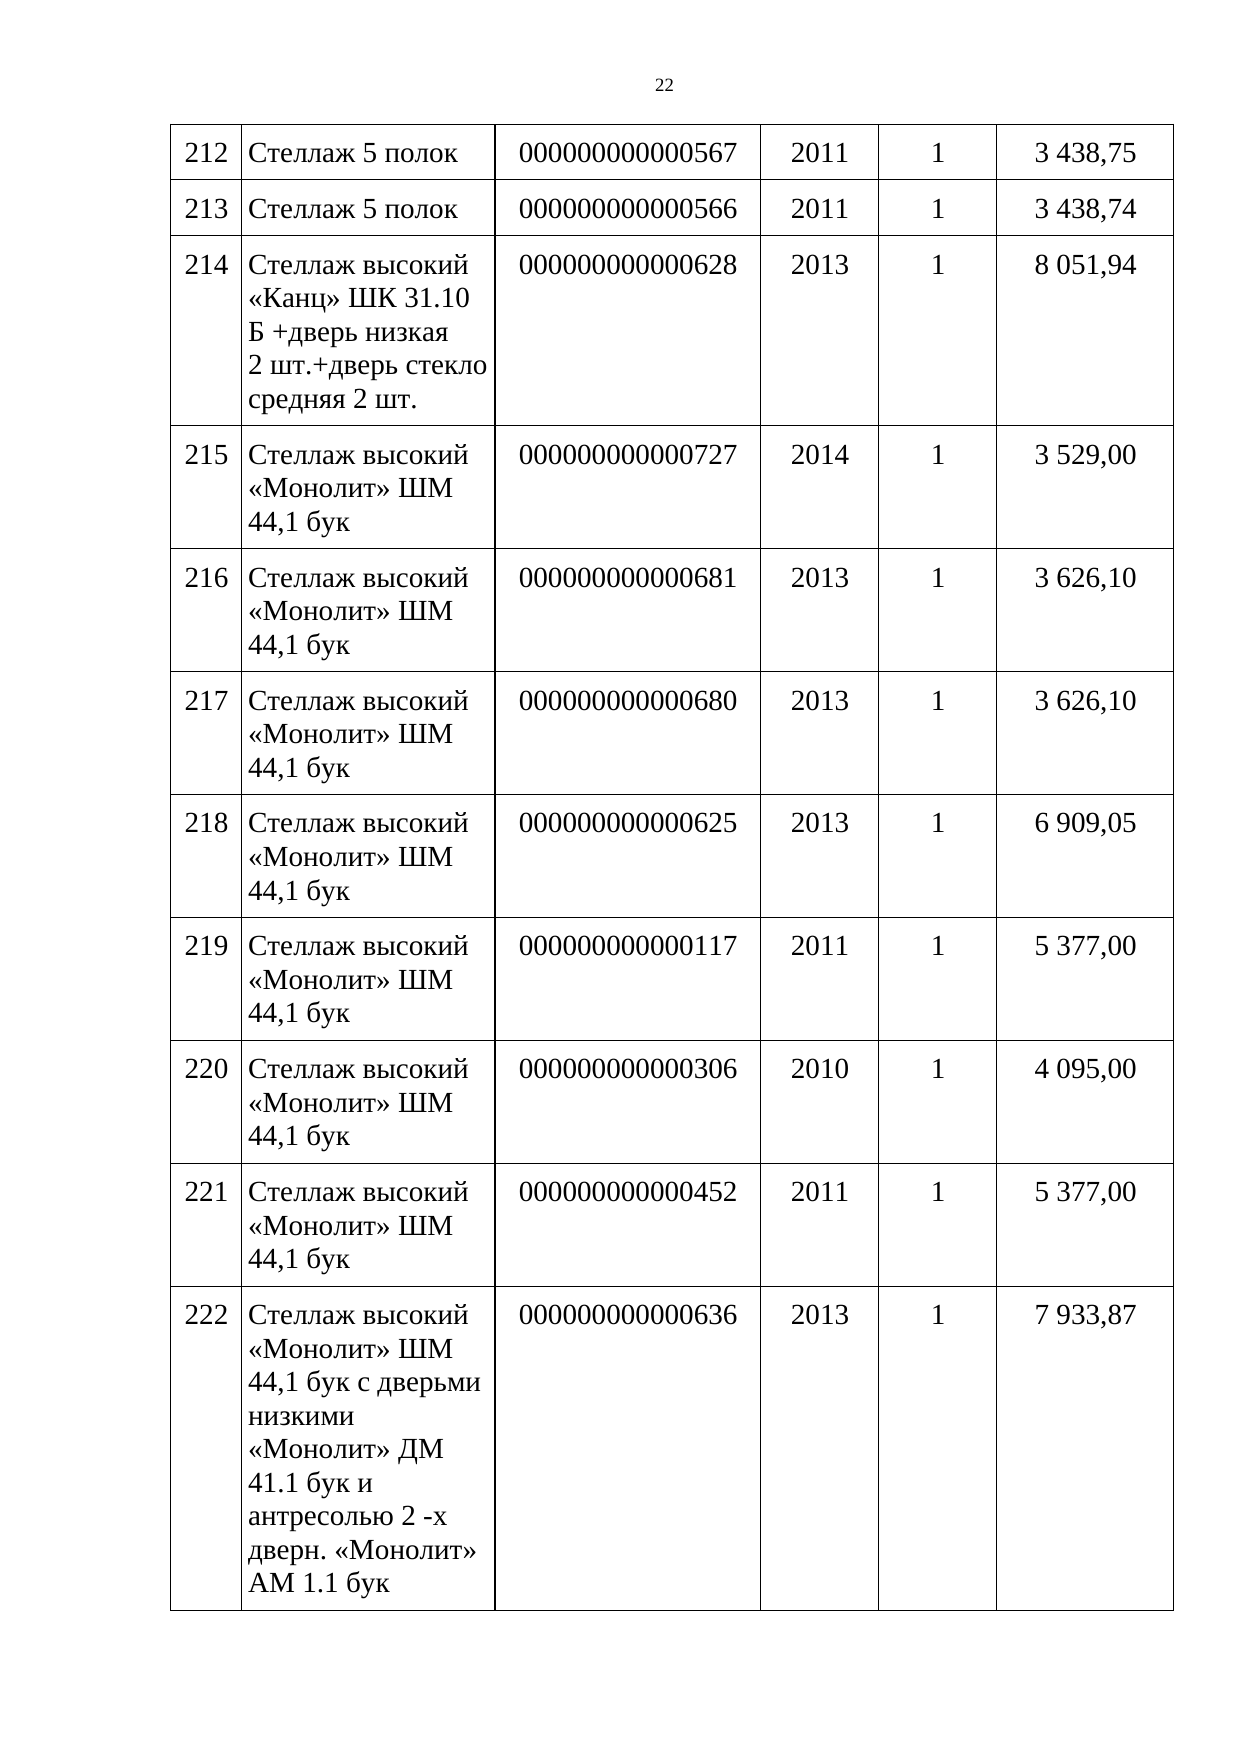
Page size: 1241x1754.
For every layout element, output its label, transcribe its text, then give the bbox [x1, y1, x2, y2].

table_cell 218 [171, 795, 241, 917]
table_cell 000000000000636 [496, 1287, 760, 1610]
table_cell 3 438,75 [997, 125, 1173, 179]
table_cell 3 529,00 [997, 426, 1173, 548]
table_cell 2011 [761, 125, 878, 179]
table_cell Стеллаж высокий «Монолит» ШМ 44,1 бук [242, 1164, 494, 1286]
table_cell 214 [171, 236, 241, 425]
table_cell 2014 [761, 426, 878, 548]
table_cell 000000000000566 [496, 180, 760, 235]
table_cell Стеллаж высокий «Монолит» ШМ 44,1 бук [242, 795, 494, 917]
table_cell 000000000000727 [496, 426, 760, 548]
table_cell 1 [879, 918, 996, 1040]
table_cell Стеллаж высокий «Монолит» ШМ 44,1 бук с дверьми низкими «Монолит» ДМ 41.1 бук и антресолью 2 -х дверн. «Монолит» АМ 1.1 бук [242, 1287, 494, 1610]
table_cell 1 [879, 549, 996, 671]
table_cell Стеллаж высокий «Канц» ШК 31.10 Б +дверь низкая 2 шт.+дверь стекло средняя 2 шт. [242, 236, 494, 425]
table_cell 1 [879, 125, 996, 179]
table_cell 7 933,87 [997, 1287, 1173, 1610]
table_cell 6 909,05 [997, 795, 1173, 917]
table_cell Стеллаж 5 полок [242, 180, 494, 235]
table_cell 000000000000680 [496, 672, 760, 794]
table_cell 219 [171, 918, 241, 1040]
table_cell 217 [171, 672, 241, 794]
table_cell 2011 [761, 1164, 878, 1286]
table_cell 3 626,10 [997, 549, 1173, 671]
table_cell 221 [171, 1164, 241, 1286]
table_cell 1 [879, 795, 996, 917]
table_cell 000000000000628 [496, 236, 760, 425]
table_cell 2010 [761, 1041, 878, 1163]
table_cell 1 [879, 1287, 996, 1610]
table_cell Стеллаж высокий «Монолит» ШМ 44,1 бук [242, 672, 494, 794]
table_cell 220 [171, 1041, 241, 1163]
table_cell 1 [879, 180, 996, 235]
table_cell 000000000000567 [496, 125, 760, 179]
table_cell 1 [879, 236, 996, 425]
table_cell 216 [171, 549, 241, 671]
table_cell 2013 [761, 236, 878, 425]
table_cell 2011 [761, 180, 878, 235]
table_cell Стеллаж 5 полок [242, 125, 494, 179]
table_cell 000000000000306 [496, 1041, 760, 1163]
table_cell 5 377,00 [997, 918, 1173, 1040]
table_cell 1 [879, 426, 996, 548]
table_cell 000000000000681 [496, 549, 760, 671]
table_cell 3 438,74 [997, 180, 1173, 235]
table_cell 8 051,94 [997, 236, 1173, 425]
table_cell 1 [879, 672, 996, 794]
table_cell 5 377,00 [997, 1164, 1173, 1286]
table_cell 222 [171, 1287, 241, 1610]
table_cell 1 [879, 1041, 996, 1163]
table_cell 2013 [761, 1287, 878, 1610]
table_cell 000000000000452 [496, 1164, 760, 1286]
table_cell 3 626,10 [997, 672, 1173, 794]
table_cell 2013 [761, 549, 878, 671]
table_cell 000000000000625 [496, 795, 760, 917]
table_cell Стеллаж высокий «Монолит» ШМ 44,1 бук [242, 426, 494, 548]
table_cell 2011 [761, 918, 878, 1040]
table_cell 2013 [761, 795, 878, 917]
table_cell 1 [879, 1164, 996, 1286]
table_cell 4 095,00 [997, 1041, 1173, 1163]
table_cell 2013 [761, 672, 878, 794]
table_cell 213 [171, 180, 241, 235]
table_cell Стеллаж высокий «Монолит» ШМ 44,1 бук [242, 918, 494, 1040]
table_cell Стеллаж высокий «Монолит» ШМ 44,1 бук [242, 549, 494, 671]
table_cell 000000000000117 [496, 918, 760, 1040]
table_cell 212 [171, 125, 241, 179]
table_cell Стеллаж высокий «Монолит» ШМ 44,1 бук [242, 1041, 494, 1163]
table_cell 215 [171, 426, 241, 548]
